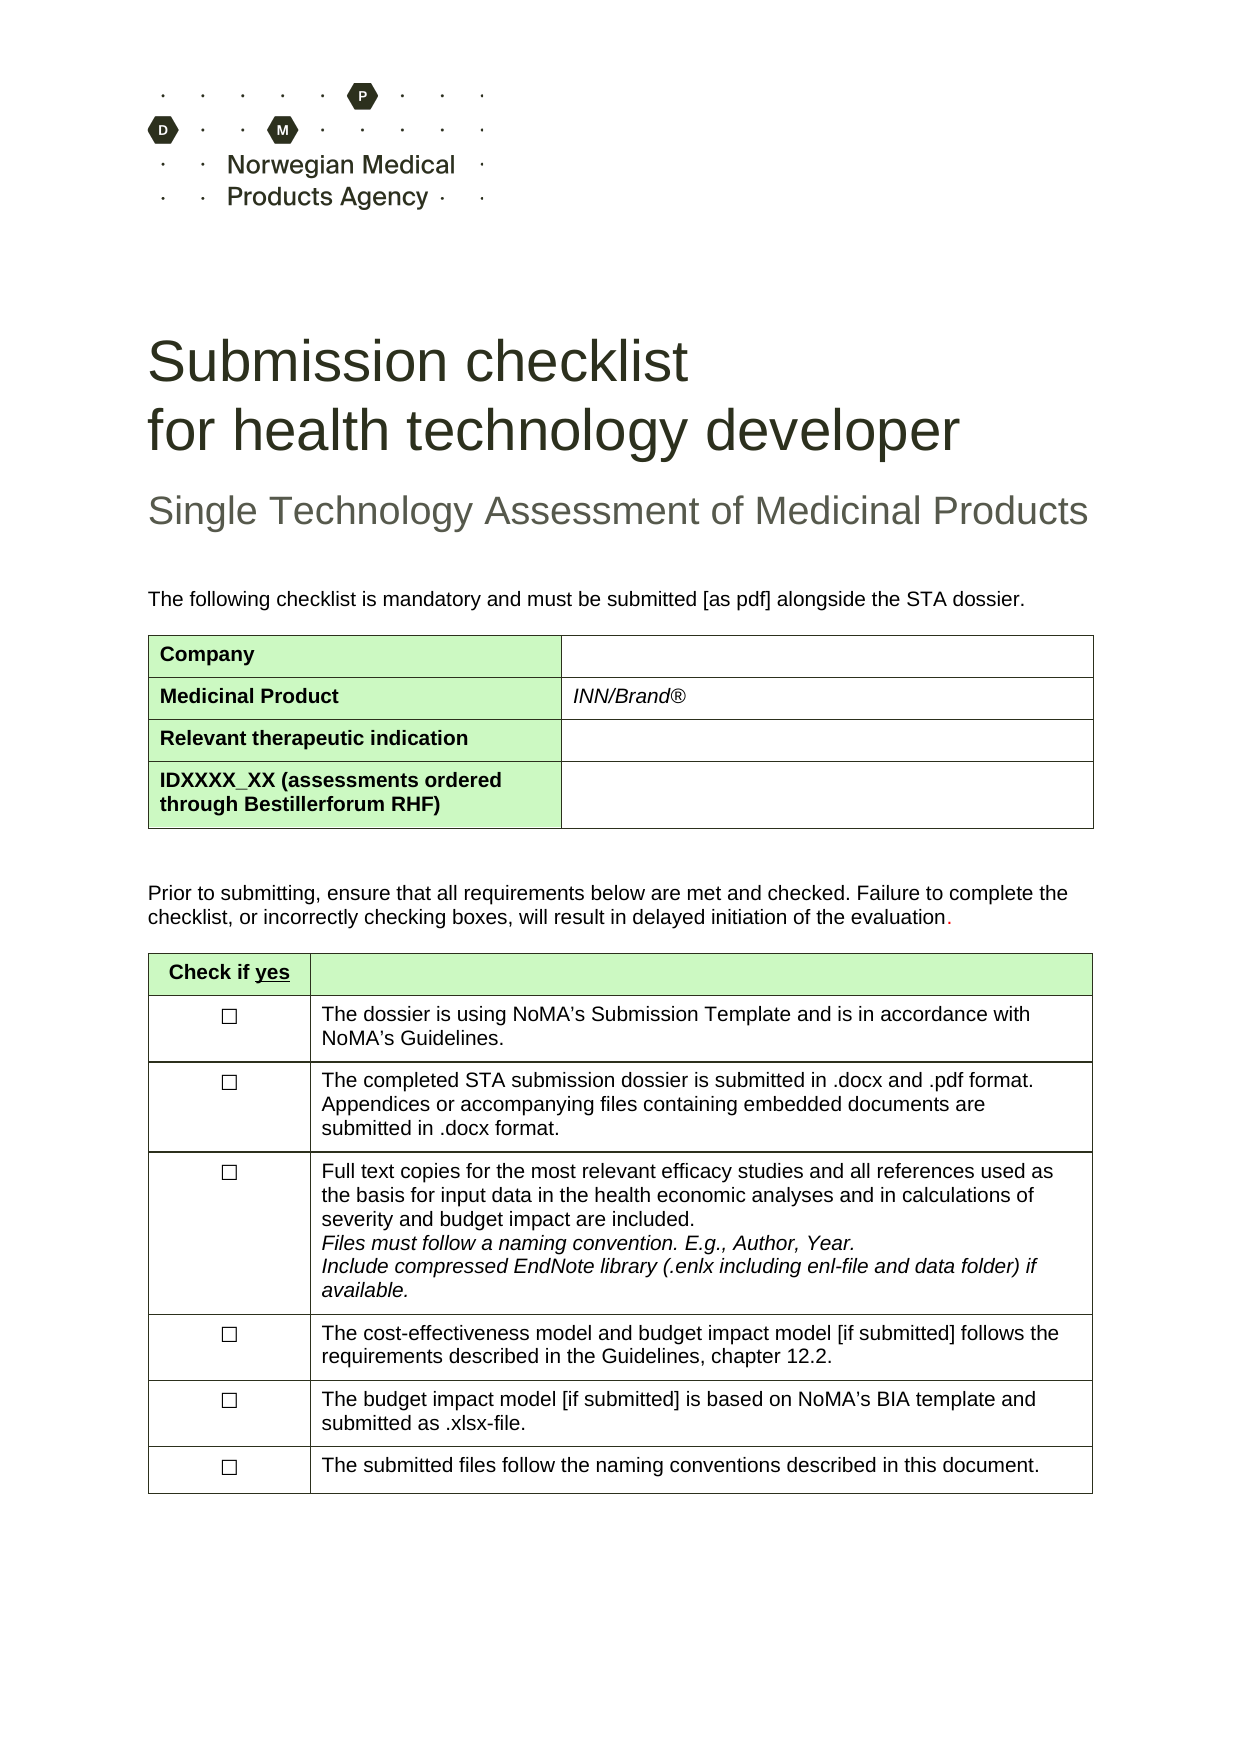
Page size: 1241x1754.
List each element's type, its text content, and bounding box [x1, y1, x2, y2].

table_header Company [149, 636, 561, 677]
table_cell The cost-effectiveness model and budget impact model [if submitted] follows the requirements described in the Guidelines, chapter 12.2. [311, 1315, 1092, 1379]
table_header [311, 954, 1092, 995]
table_cell The submitted files follow the naming conventions described in this document. [311, 1447, 1092, 1492]
text The following checklist is mandatory and must be submitted [as pdf] alongside the STA dossier. [148, 587, 1092, 611]
table_cell [562, 762, 1093, 827]
table_cell The completed STA submission dossier is submitted in .docx and .pdf format. Appendices or accompanying files containing embedded documents are submitted in .docx format. [311, 1063, 1092, 1151]
table_cell IDXXXX_XX (assessments ordered through Bestillerforum RHF) [149, 762, 561, 827]
picture [147, 83, 484, 210]
title Submission checklist [148, 325, 1092, 394]
table_cell INN/Brand® [562, 678, 1093, 719]
table_cell The dossier is using NoMA’s Submission Template and is in accordance with NoMA’s Guidelines. [311, 996, 1092, 1061]
table_cell Relevant therapeutic indication [149, 720, 561, 761]
title for health technology developer [148, 394, 1092, 462]
table_cell Medicinal Product [149, 678, 561, 719]
table_header [562, 636, 1093, 677]
table_header Check if yes [149, 954, 310, 995]
table_cell [562, 720, 1093, 761]
table_cell Full text copies for the most relevant efficacy studies and all references used as the basis for input data in the health economic analyses and in calculations of severity and budget impact are included. Files must follow a naming convention. E.g., Author, Year. Include compressed EndNote library (.enlx including enl-file and data folder) if available. [311, 1153, 1092, 1313]
table_cell The budget impact model [if submitted] is based on NoMA’s BIA template and submitted as .xlsx-file. [311, 1381, 1092, 1446]
text Prior to submitting, ensure that all requirements below are met and checked. Failure to complete the checklist, or incorrectly checking boxes, will result in delayed initiation of the evaluation. [148, 881, 1092, 929]
text Single Technology Assessment of Medicinal Products [148, 487, 1092, 533]
